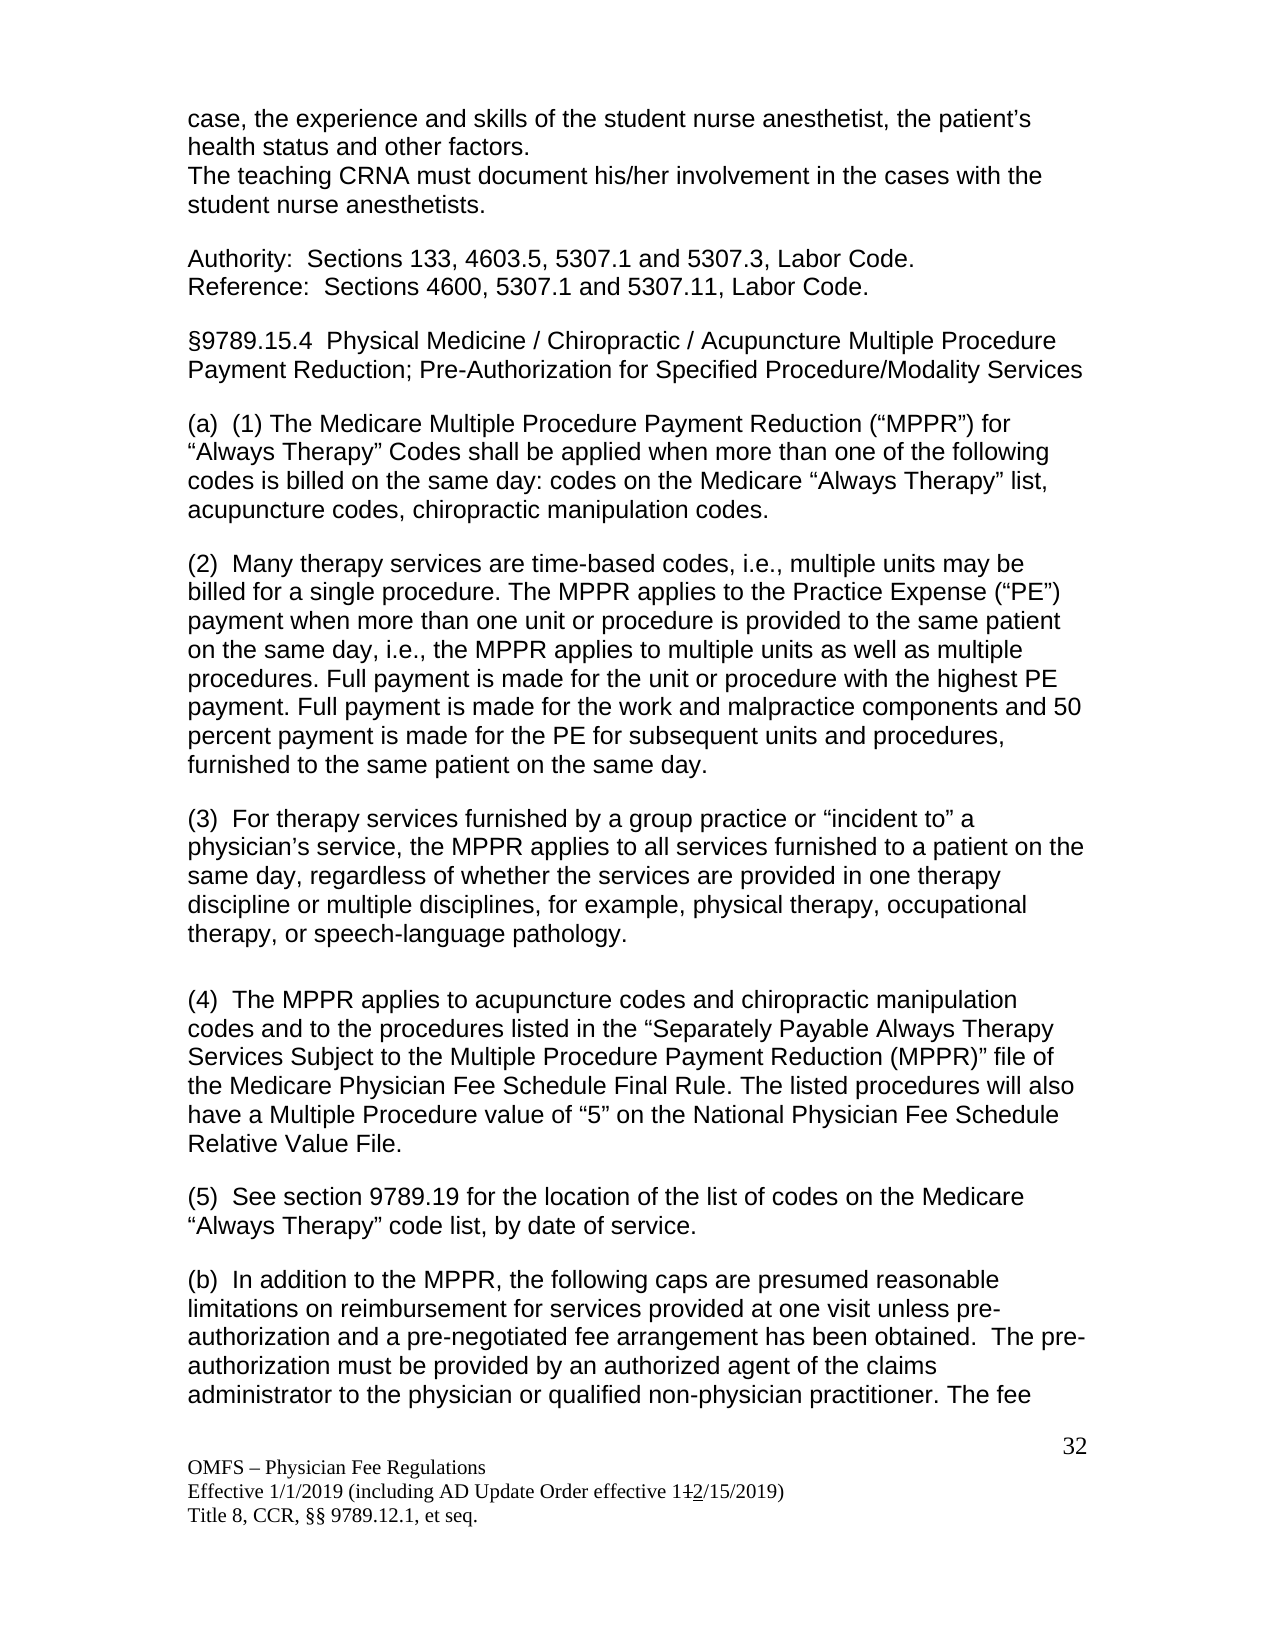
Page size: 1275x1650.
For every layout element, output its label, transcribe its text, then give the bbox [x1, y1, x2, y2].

list See section 9789.19 for the location of the list of codes on the Medicare “Always Therapy” code list, by date of service. [187, 1182, 1087, 1240]
list For therapy services furnished by a group practice or “incident to” a physician’s service, the MPPR applies to all services furnished to a patient on the same day, regardless of whether the services are provided in one therapy discipline or multiple disciplines, for example, physical therapy, occupational therapy, or speech-language pathology. [187, 803, 1087, 947]
subtitle §9789.15.4 Physical Medicine / Chiropractic / Acupuncture Multiple Procedure Payment Reduction; Pre-Authorization for Specified Procedure/Modality Services [187, 326, 1087, 383]
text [187, 103, 1087, 161]
list The MPPR applies to acupuncture codes and chiropractic manipulation codes and to the procedures listed in the “Separately Payable Always Therapy Services Subject to the Multiple Procedure Payment Reduction (MPPR)” file of the Medicare Physician Fee Schedule Final Rule. The listed procedures will also have a Multiple Procedure value of “5” on the National Physician Fee Schedule Relative Value File. [187, 985, 1087, 1157]
list Many therapy services are time-based codes, i.e., multiple units may be billed for a single procedure. The MPPR applies to the Practice Expense (“PE”) payment when more than one unit or procedure is provided to the same patient on the same day, i.e., the MPPR applies to multiple units as well as multiple procedures. Full payment is made for the unit or procedure with the highest PE payment. Full payment is made for the work and malpractice components and 50 percent payment is made for the PE for subsequent units and procedures, furnished to the same patient on the same day. [187, 548, 1087, 778]
list (1) The Medicare Multiple Procedure Payment Reduction (“MPPR”) for “Always Therapy” Codes shall be applied when more than one of the following codes is billed on the same day: codes on the Medicare “Always Therapy” list, acupuncture codes, chiropractic manipulation codes. [187, 408, 1087, 523]
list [187, 1265, 1087, 1408]
text Reference: Sections 4600, 5307.1 and 5307.11, Labor Code. [187, 272, 1087, 301]
text The teaching CRNA must document his/her involvement in the cases with the student nurse anesthetists. [187, 161, 1087, 218]
text Authority: Sections 133, 4603.5, 5307.1 and 5307.3, Labor Code. [187, 243, 1087, 272]
